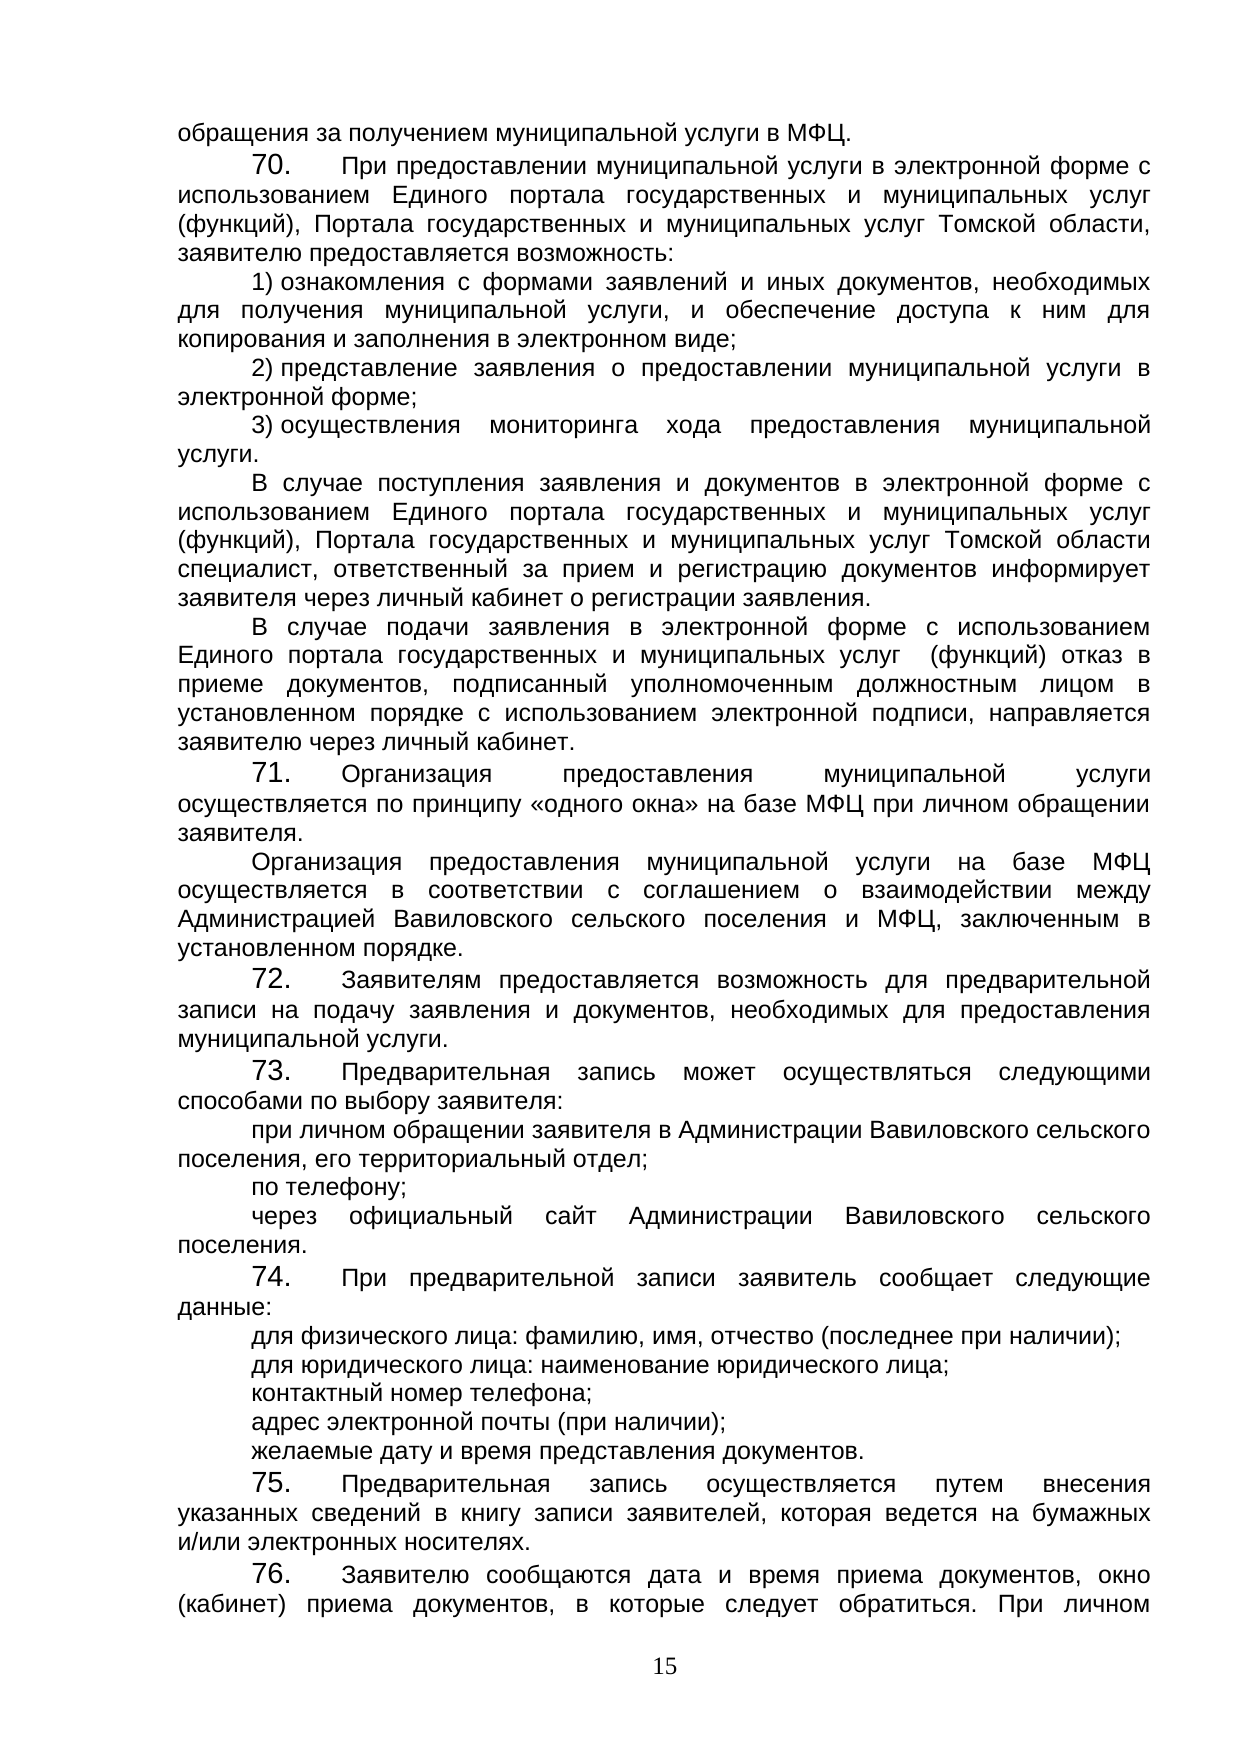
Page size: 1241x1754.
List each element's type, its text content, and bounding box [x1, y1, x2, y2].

text при личном обращении заявителя в Администрации Вавиловского сельского поселения, его территориальный отдел; [177, 1115, 1152, 1172]
text желаемые дату и время представления документов. [177, 1436, 1152, 1464]
list Предварительная запись осуществляется путем внесения указанных сведений в книгу записи заявителей, которая ведется на бумажных и/или электронных носителях. [177, 1464, 1152, 1556]
text через официальный сайт Администрации Вавиловского сельского поселения. [177, 1201, 1152, 1258]
list При предварительной записи заявитель сообщает следующие данные: [177, 1258, 1152, 1321]
text 1) ознакомления с формами заявлений и иных документов, необходимых для получения муниципальной услуги, и обеспечение доступа к ним для копирования и заполнения в электронном виде; [177, 267, 1152, 353]
text 3) осуществления мониторинга хода предоставления муниципальной услуги. [177, 410, 1152, 468]
text контактный номер телефона; [177, 1378, 1152, 1407]
text адрес электронной почты (при наличии); [177, 1407, 1152, 1436]
list При предоставлении муниципальной услуги в электронной форме с использованием Единого портала государственных и муниципальных услуг (функций), Портала государственных и муниципальных услуг Томской области, заявителю предоставляется возможность: [177, 147, 1152, 267]
text для физического лица: фамилию, имя, отчество (последнее при наличии); [177, 1321, 1152, 1349]
text 2) представление заявления о предоставлении муниципальной услуги в электронной форме; [177, 353, 1152, 410]
list Заявителям предоставляется возможность для предварительной записи на подачу заявления и документов, необходимых для предоставления муниципальной услуги. [177, 961, 1152, 1052]
text Организация предоставления муниципальной услуги на базе МФЦ осуществляется в соответствии с соглашением о взаимодействии между Администрацией Вавиловского сельского поселения и МФЦ, заключенным в установленном порядке. [177, 846, 1152, 961]
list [177, 118, 1152, 147]
text В случае поступления заявления и документов в электронной форме с использованием Единого портала государственных и муниципальных услуг (функций), Портала государственных и муниципальных услуг Томской области специалист, ответственный за прием и регистрацию документов информирует заявителя через личный кабинет о регистрации заявления. [177, 468, 1152, 612]
list Предварительная запись может осуществляться следующими способами по выбору заявителя: [177, 1052, 1152, 1115]
text по телефону; [177, 1172, 1152, 1201]
text для юридического лица: наименование юридического лица; [177, 1349, 1152, 1378]
list Организация предоставления муниципальной услуги осуществляется по принципу «одного окна» на базе МФЦ при личном обращении заявителя. [177, 755, 1152, 846]
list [177, 1556, 1152, 1618]
text В случае подачи заявления в электронной форме с использованием Единого портала государственных и муниципальных услуг (функций) отказ в приеме документов, подписанный уполномоченным должностным лицом в установленном порядке с использованием электронной подписи, направляется заявителю через личный кабинет. [177, 612, 1152, 755]
